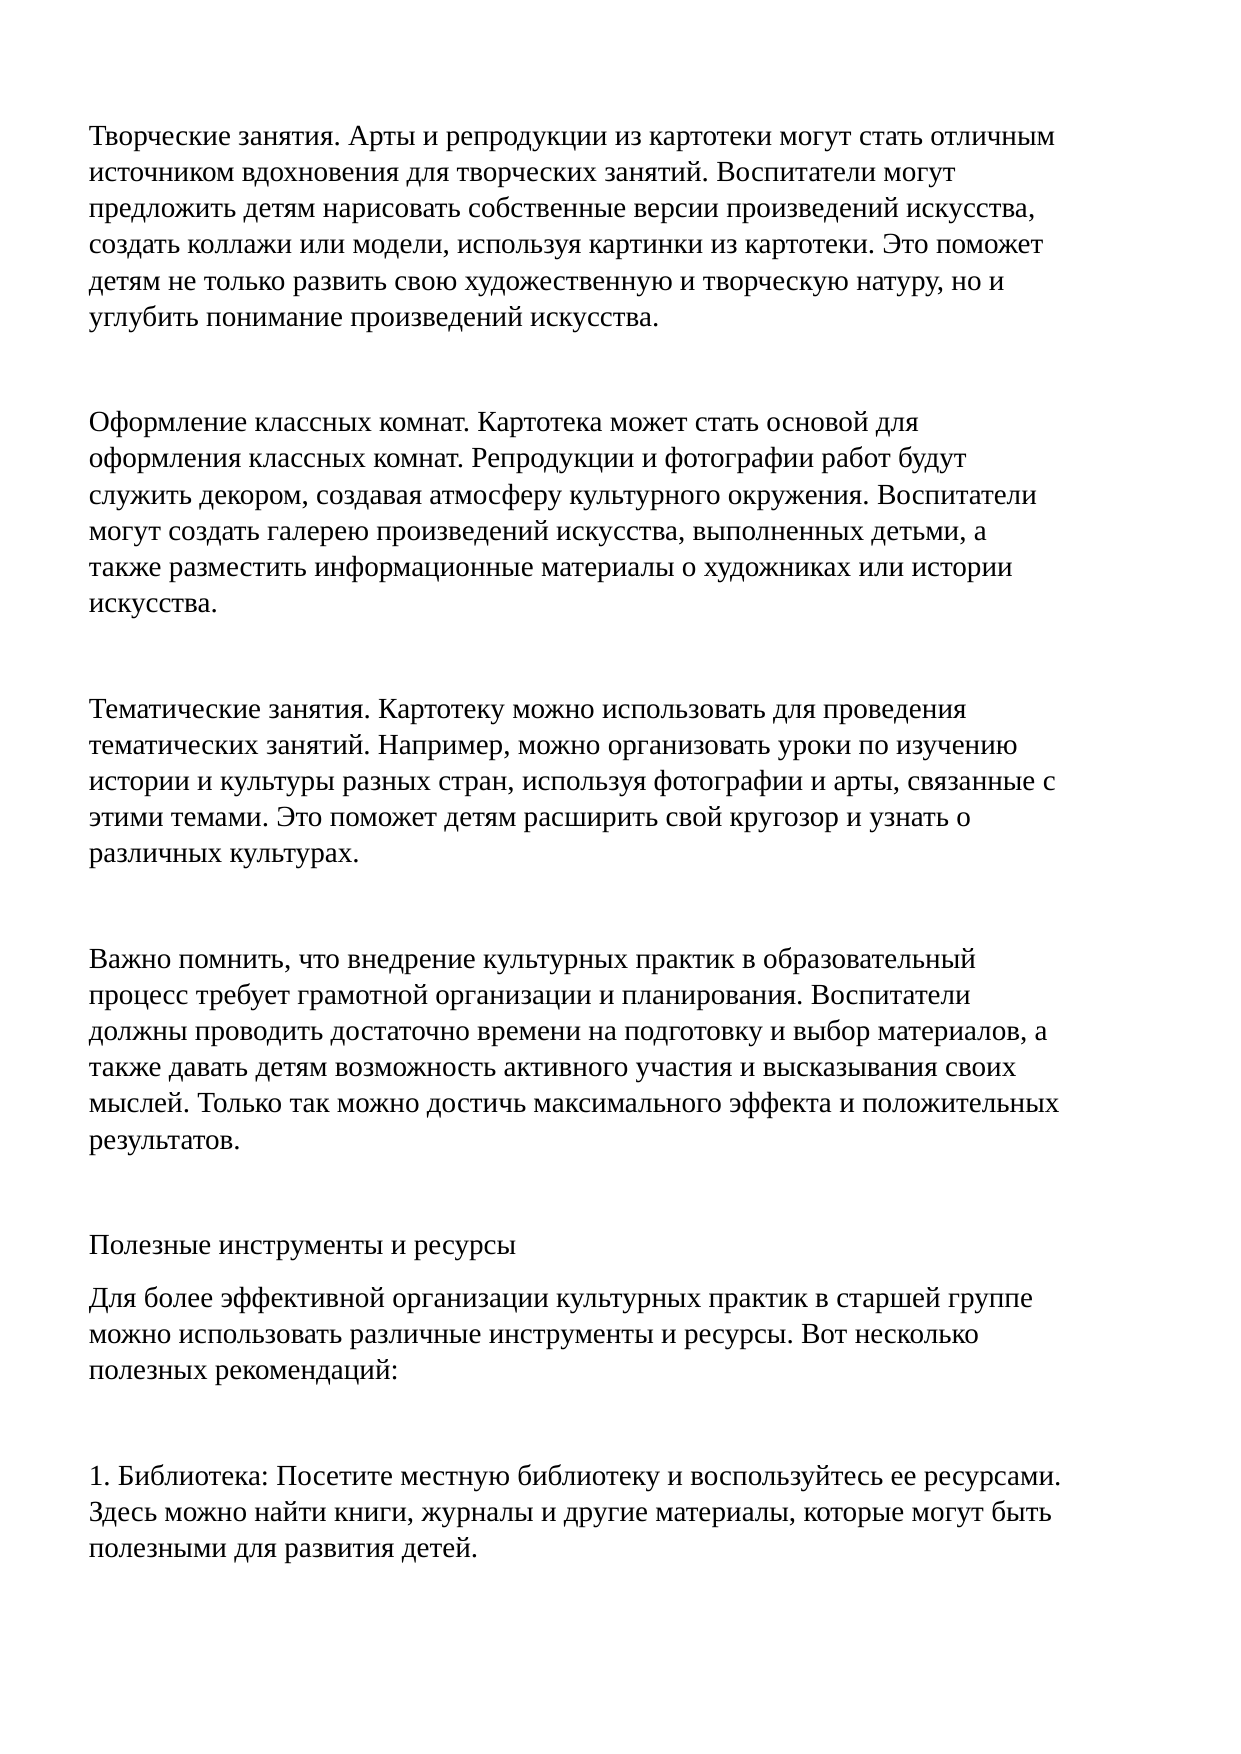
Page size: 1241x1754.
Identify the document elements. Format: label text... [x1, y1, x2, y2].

text Оформление классных комнат. Картотека может стать основой для оформления классных комнат. Репродукции и фотографии работ будут служить декором, создавая атмосферу культурного окружения. Воспитатели могут создать галерею произведений искусства, выполненных детьми, а также разместить информационные материалы о художниках или истории искусства. [88, 404, 1063, 619]
text Тематические занятия. Картотеку можно использовать для проведения тематических занятий. Например, можно организовать уроки по изучению истории и культуры разных стран, используя фотографии и арты, связанные с этими темами. Это поможет детям расширить свой кругозор и узнать о различных культурах. [88, 691, 1063, 869]
text 1. Библиотека: Посетите местную библиотеку и воспользуйтесь ее ресурсами. Здесь можно найти книги, журналы и другие материалы, которые могут быть полезными для развития детей. [88, 1458, 1063, 1564]
text Для более эффективной организации культурных практик в старшей группе можно использовать различные инструменты и ресурсы. Вот несколько полезных рекомендаций: [88, 1280, 1063, 1386]
text Творческие занятия. Арты и репродукции из картотеки могут стать отличным источником вдохновения для творческих занятий. Воспитатели могут предложить детям нарисовать собственные версии произведений искусства, создать коллажи или модели, используя картинки из картотеки. Это поможет детям не только развить свою художественную и творческую натуру, но и углубить понимание произведений искусства. [88, 118, 1063, 332]
text Полезные инструменты и ресурсы [88, 1227, 1063, 1261]
text Важно помнить, что внедрение культурных практик в образовательный процесс требует грамотной организации и планирования. Воспитатели должны проводить достаточно времени на подготовку и выбор материалов, а также давать детям возможность активного участия и высказывания своих мыслей. Только так можно достичь максимального эффекта и положительных результатов. [88, 941, 1063, 1155]
